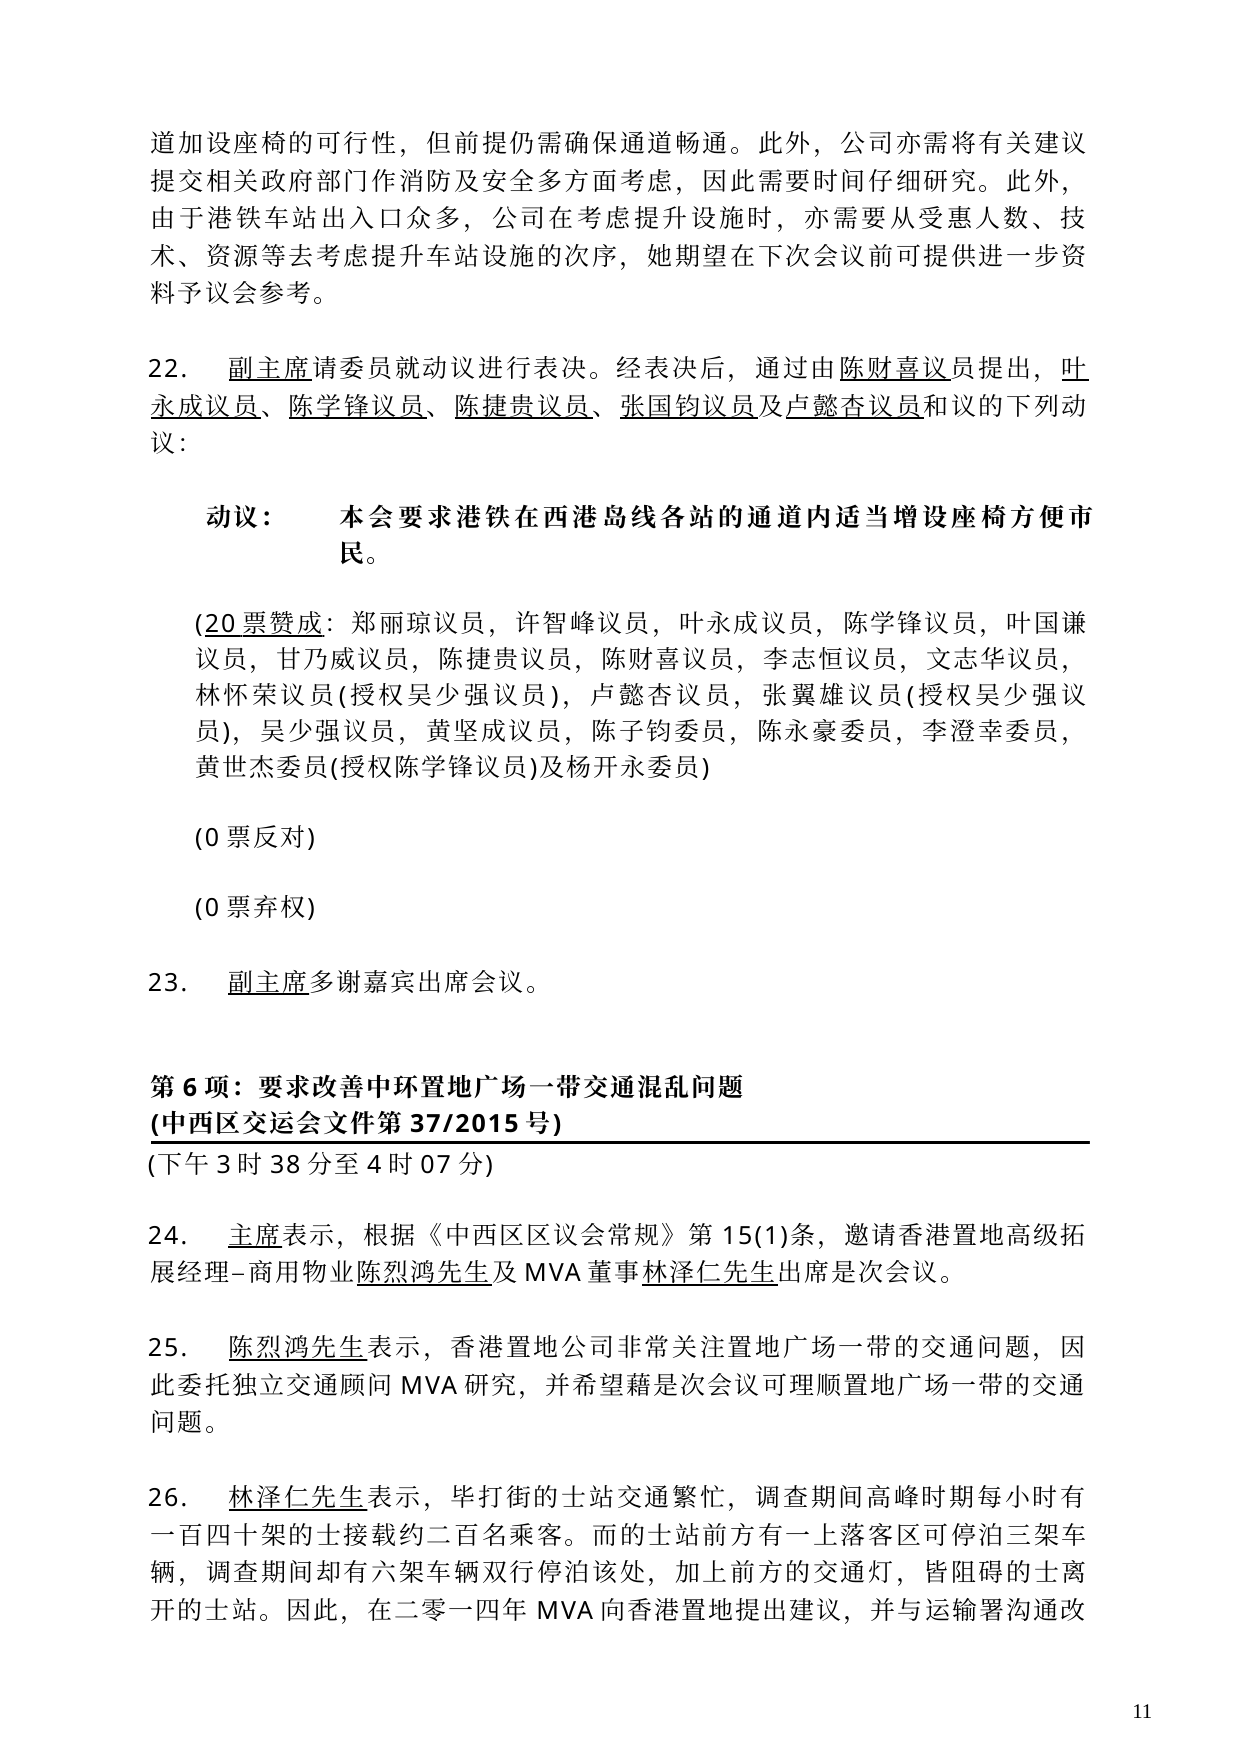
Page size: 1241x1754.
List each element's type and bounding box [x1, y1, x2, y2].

table_cell [148, 1067, 1093, 1627]
table_cell [148, 123, 1093, 1067]
